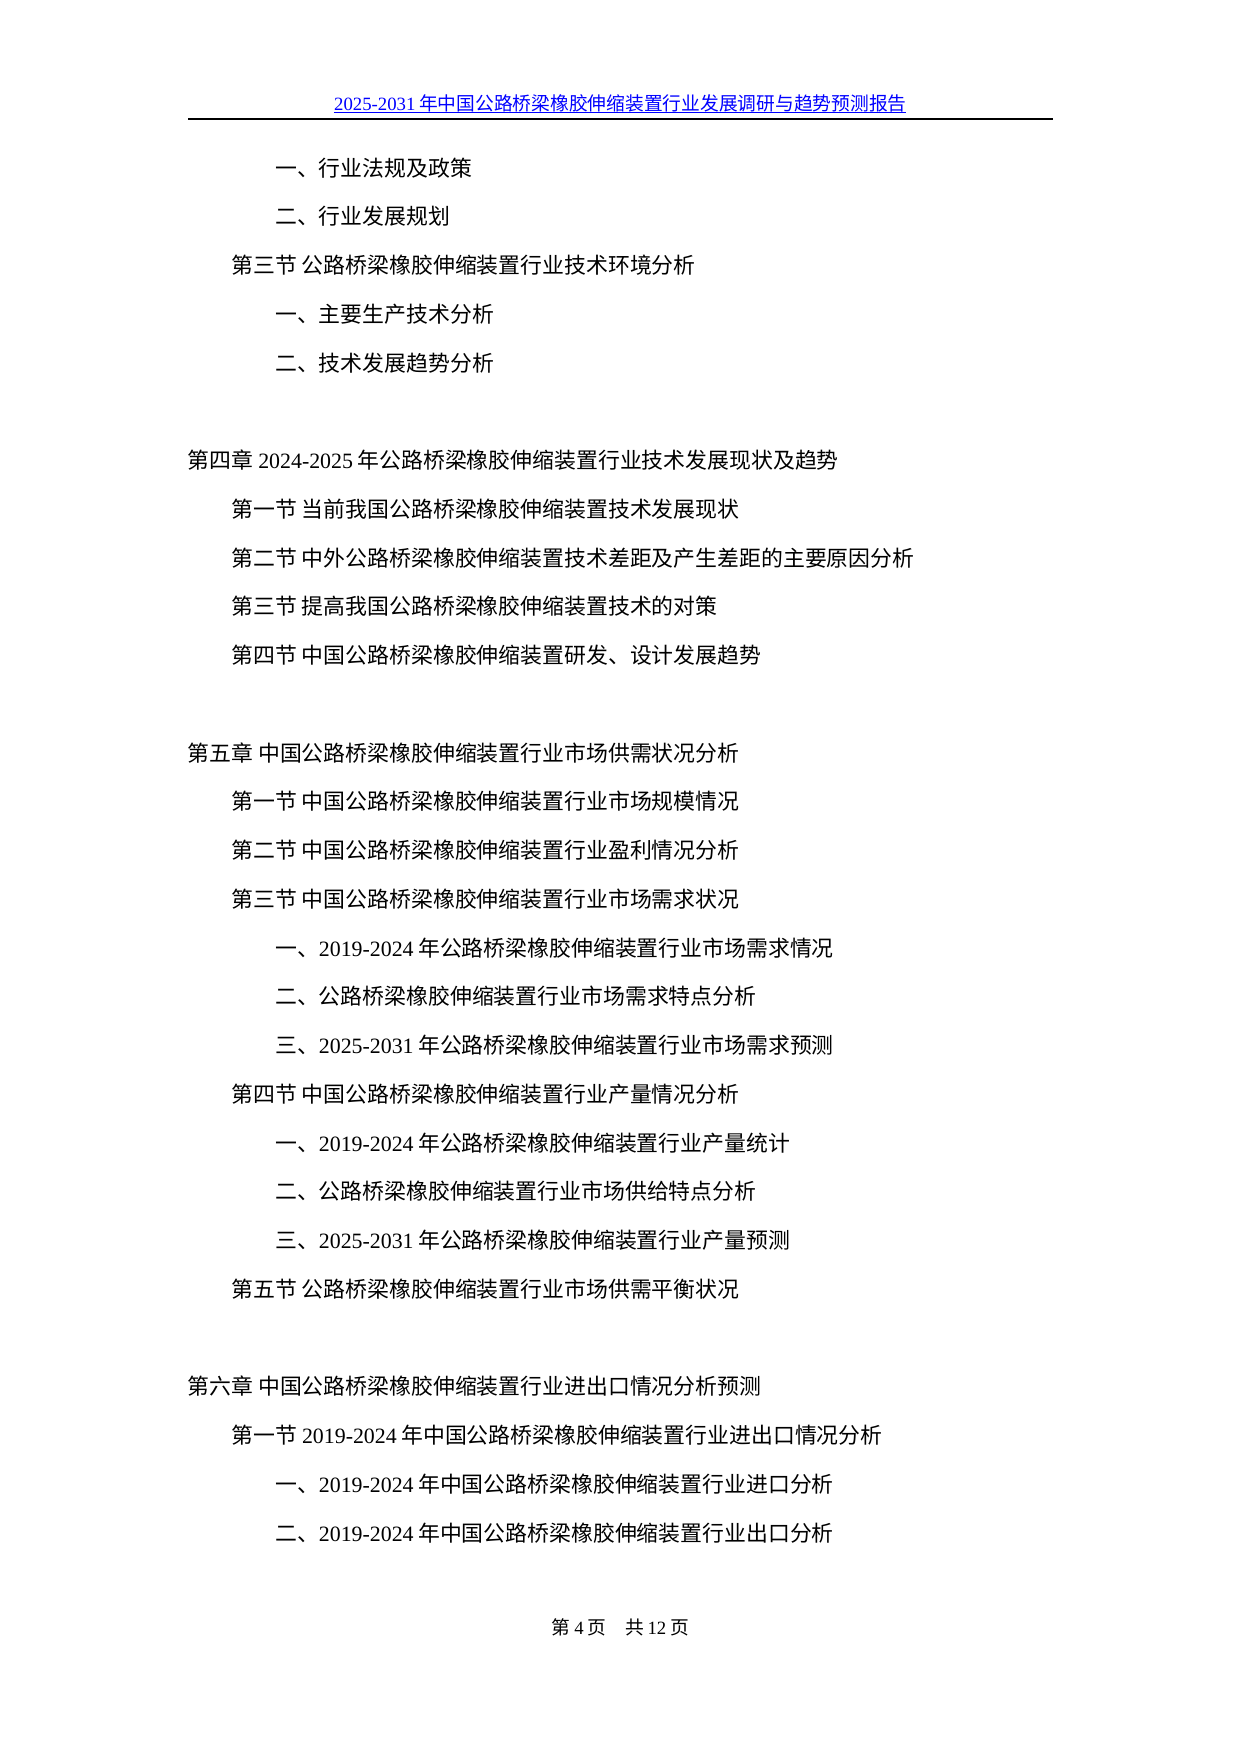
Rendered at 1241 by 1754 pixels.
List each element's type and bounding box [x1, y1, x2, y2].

text [187, 150, 1053, 1548]
